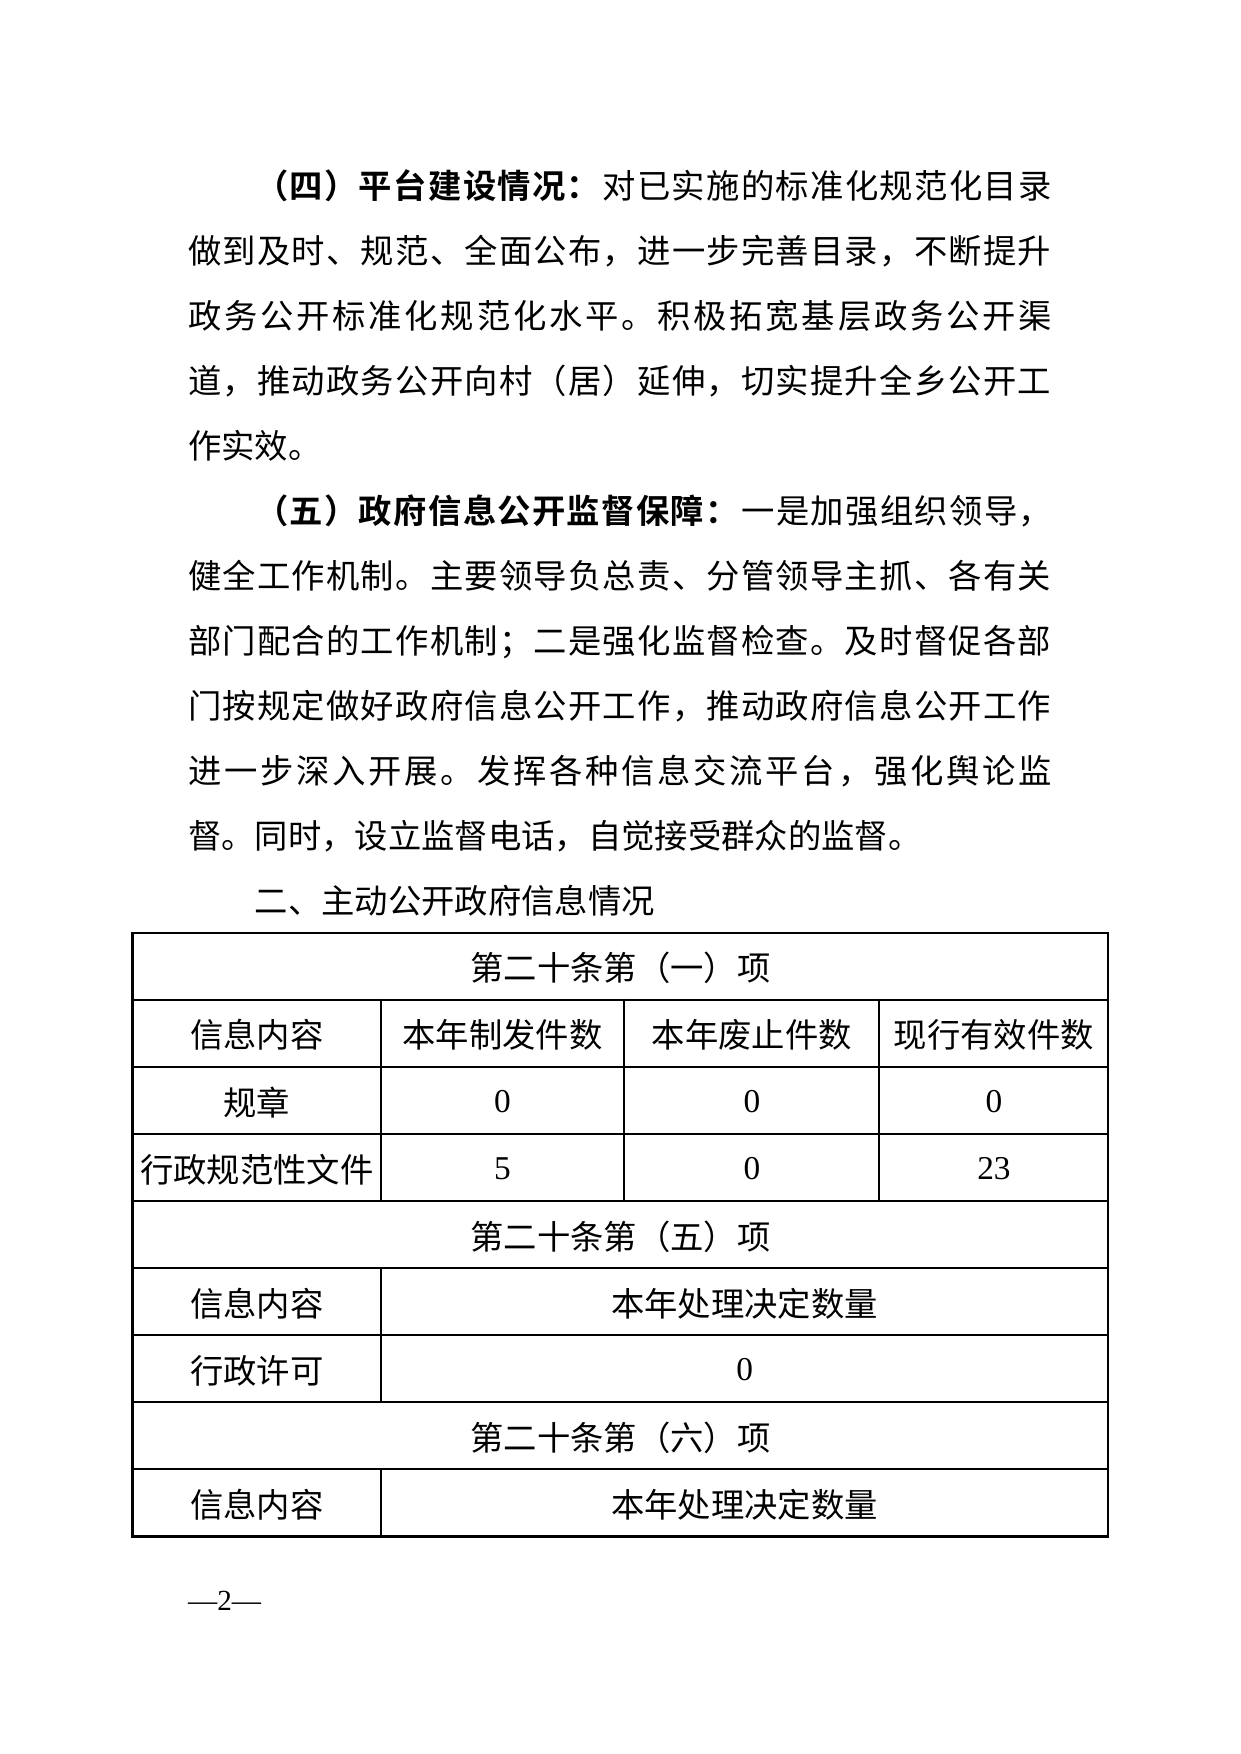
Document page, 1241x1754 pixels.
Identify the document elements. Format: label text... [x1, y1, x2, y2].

table_header 第二十条第（一）项 [134, 934, 1107, 999]
table_cell 0 [625, 1068, 878, 1133]
table_cell 行政规范性文件 [134, 1135, 380, 1200]
table_cell 本年制发件数 [382, 1001, 623, 1066]
table_cell 本年处理决定数量 [382, 1470, 1107, 1535]
table_cell 规章 [134, 1068, 380, 1133]
table_cell 行政许可 [134, 1336, 380, 1401]
table_cell 信息内容 [134, 1470, 380, 1535]
table_cell 现行有效件数 [880, 1001, 1107, 1066]
table_cell 第二十条第（五）项 [134, 1202, 1107, 1267]
table_cell 第二十条第（六）项 [134, 1403, 1107, 1468]
table_cell 0 [880, 1068, 1107, 1133]
table_cell 0 [382, 1068, 623, 1133]
table_cell 信息内容 [134, 1001, 380, 1066]
table_cell 0 [625, 1135, 878, 1200]
table_cell 信息内容 [134, 1269, 380, 1334]
list （五）政府信息公开监督保障：一是加强组织领导，健全工作机制。主要领导负总责、分管领导主抓、各有关部门配合的工作机制；二是强化监督检查。及时督促各部门按规定做好政府信息公开工作，推动政府信息公开工作进一步深入开展。发挥各种信息交流平台，强化舆论监督。同时，设立监督电话，自觉接受群众的监督。 [188, 477, 1052, 867]
list 二、主动公开政府信息情况 [188, 867, 1052, 932]
table_cell 本年废止件数 [625, 1001, 878, 1066]
table_cell 23 [880, 1135, 1107, 1200]
table_cell 0 [382, 1336, 1107, 1401]
table_cell 5 [382, 1135, 623, 1200]
list （四）平台建设情况：对已实施的标准化规范化目录做到及时、规范、全面公布，进一步完善目录，不断提升政务公开标准化规范化水平。积极拓宽基层政务公开渠道，推动政务公开向村（居）延伸，切实提升全乡公开工作实效。 [188, 152, 1052, 477]
table_cell 本年处理决定数量 [382, 1269, 1107, 1334]
